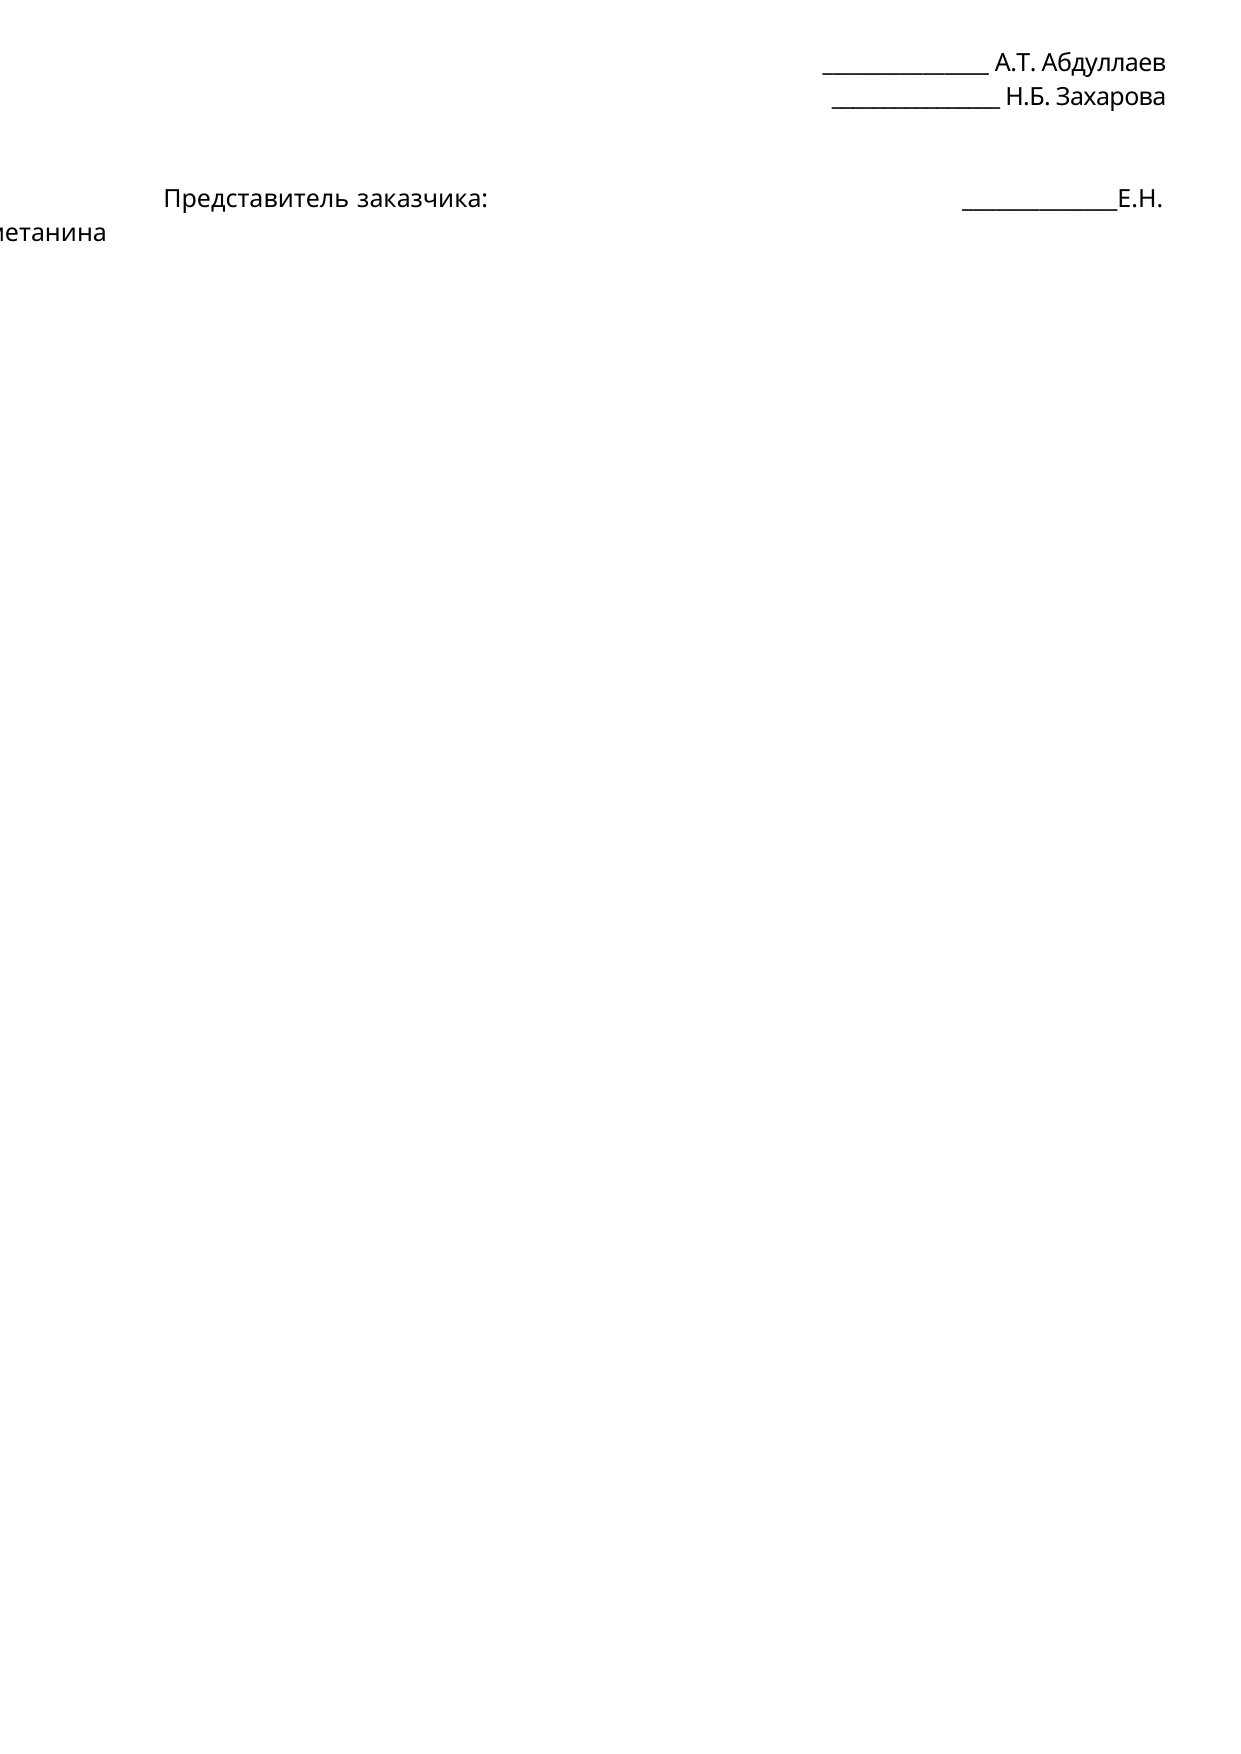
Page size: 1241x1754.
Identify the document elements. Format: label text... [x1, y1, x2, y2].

text _______________ А.Т. Абдуллаев [59, 44, 1167, 78]
text Представитель заказчика: ______________Е.Н. Сметанина [0, 181, 1167, 249]
text ________________ Н.Б. Захарова [59, 78, 1167, 112]
